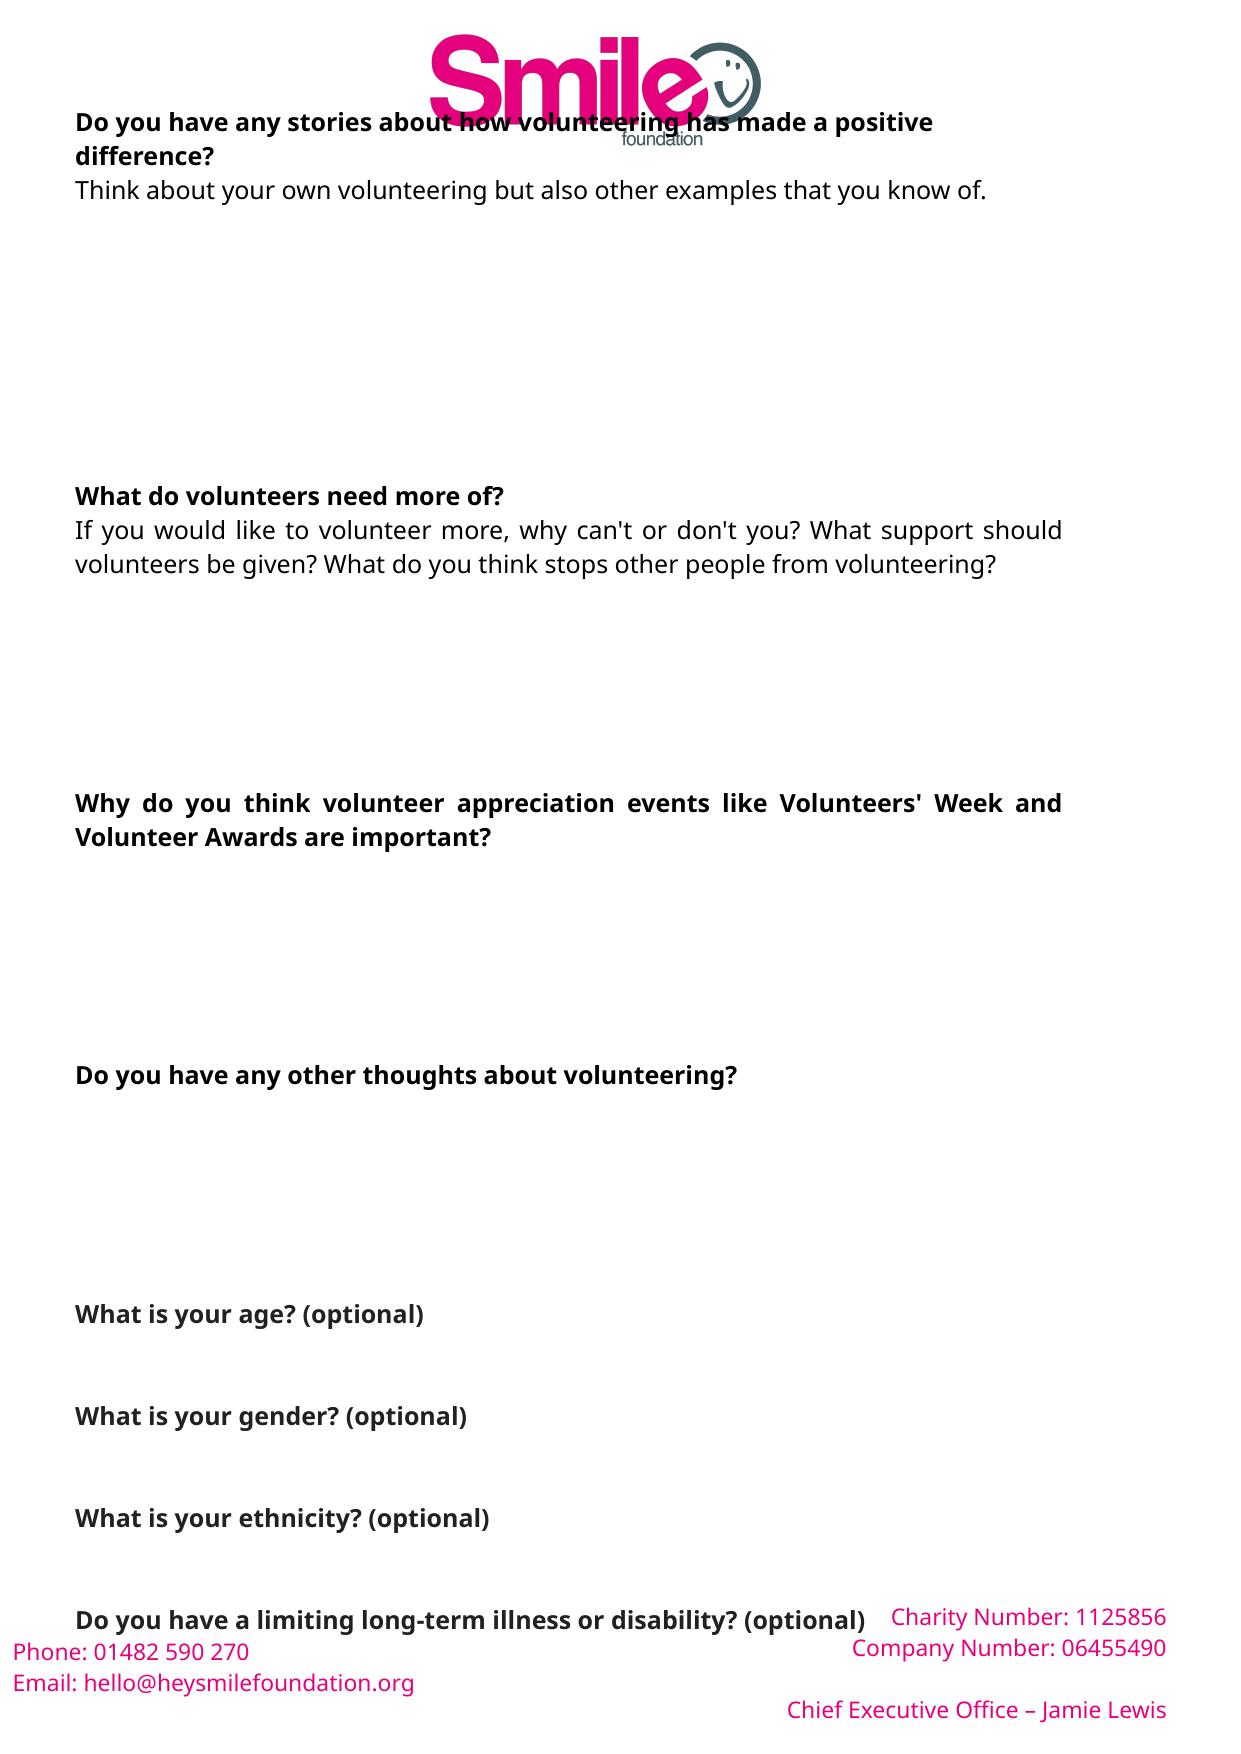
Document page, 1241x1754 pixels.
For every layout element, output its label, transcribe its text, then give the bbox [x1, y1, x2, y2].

text Do you have any other thoughts about volunteering? [75, 1058, 1064, 1092]
text What do volunteers need more of? [75, 479, 1064, 513]
text What is your age? (optional) [75, 1296, 1165, 1331]
text If you would like to volunteer more, why can't or don't you? What support should volunteers be given? What do you think stops other people from volunteering? [75, 513, 1064, 581]
text Why do you think volunteer appreciation events like Volunteers' Week and Volunteer Awards are important? [75, 786, 1064, 854]
text Do you have a limiting long-term illness or disability? (optional) [75, 1603, 1165, 1637]
text What is your ethnicity? (optional) [75, 1501, 1165, 1535]
text Do you have any stories about how volunteering has made a positive difference? Think about your own volunteering but also other examples that you know of. [75, 104, 1064, 206]
text What is your gender? (optional) [75, 1399, 1165, 1433]
